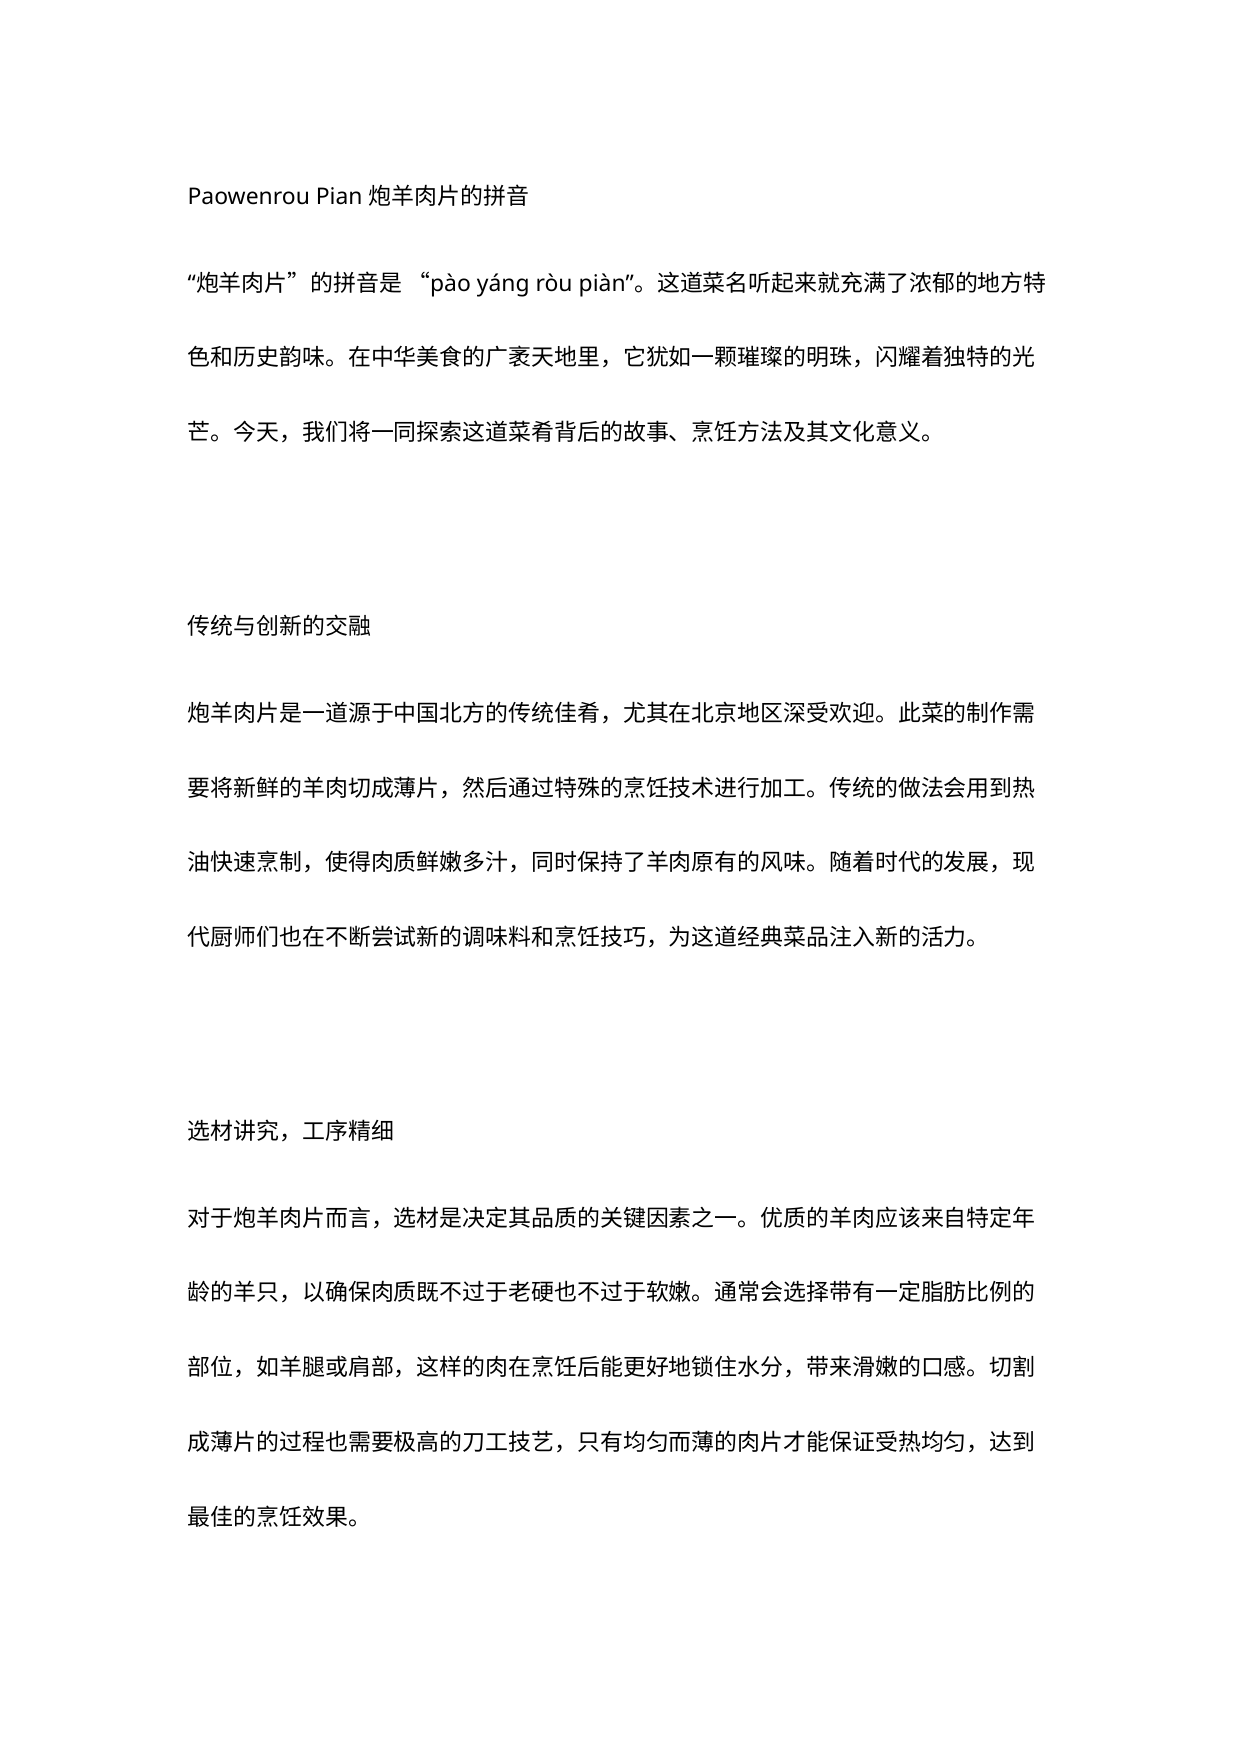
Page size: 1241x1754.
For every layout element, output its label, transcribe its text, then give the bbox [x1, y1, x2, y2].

text “炮羊肉片”的拼音是 “pào yáng ròu piàn”。这道菜名听起来就充满了浓郁的地方特色和历史韵味。在中华美食的广袤天地里，它犹如一颗璀璨的明珠，闪耀着独特的光芒。今天，我们将一同探索这道菜肴背后的故事、烹饪方法及其文化意义。 [187, 249, 1053, 463]
text 对于炮羊肉片而言，选材是决定其品质的关键因素之一。优质的羊肉应该来自特定年龄的羊只，以确保肉质既不过于老硬也不过于软嫩。通常会选择带有一定脂肪比例的部位，如羊腿或肩部，这样的肉在烹饪后能更好地锁住水分，带来滑嫩的口感。切割成薄片的过程也需要极高的刀工技艺，只有均匀而薄的肉片才能保证受热均匀，达到最佳的烹饪效果。 [187, 1184, 1053, 1547]
text Paowenrou Pian 炮羊肉片的拼音 [187, 162, 1053, 227]
text 传统与创新的交融 [187, 592, 1053, 657]
text 选材讲究，工序精细 [187, 1097, 1053, 1162]
text 炮羊肉片是一道源于中国北方的传统佳肴，尤其在北京地区深受欢迎。此菜的制作需要将新鲜的羊肉切成薄片，然后通过特殊的烹饪技术进行加工。传统的做法会用到热油快速烹制，使得肉质鲜嫩多汁，同时保持了羊肉原有的风味。随着时代的发展，现代厨师们也在不断尝试新的调味料和烹饪技巧，为这道经典菜品注入新的活力。 [187, 679, 1053, 968]
